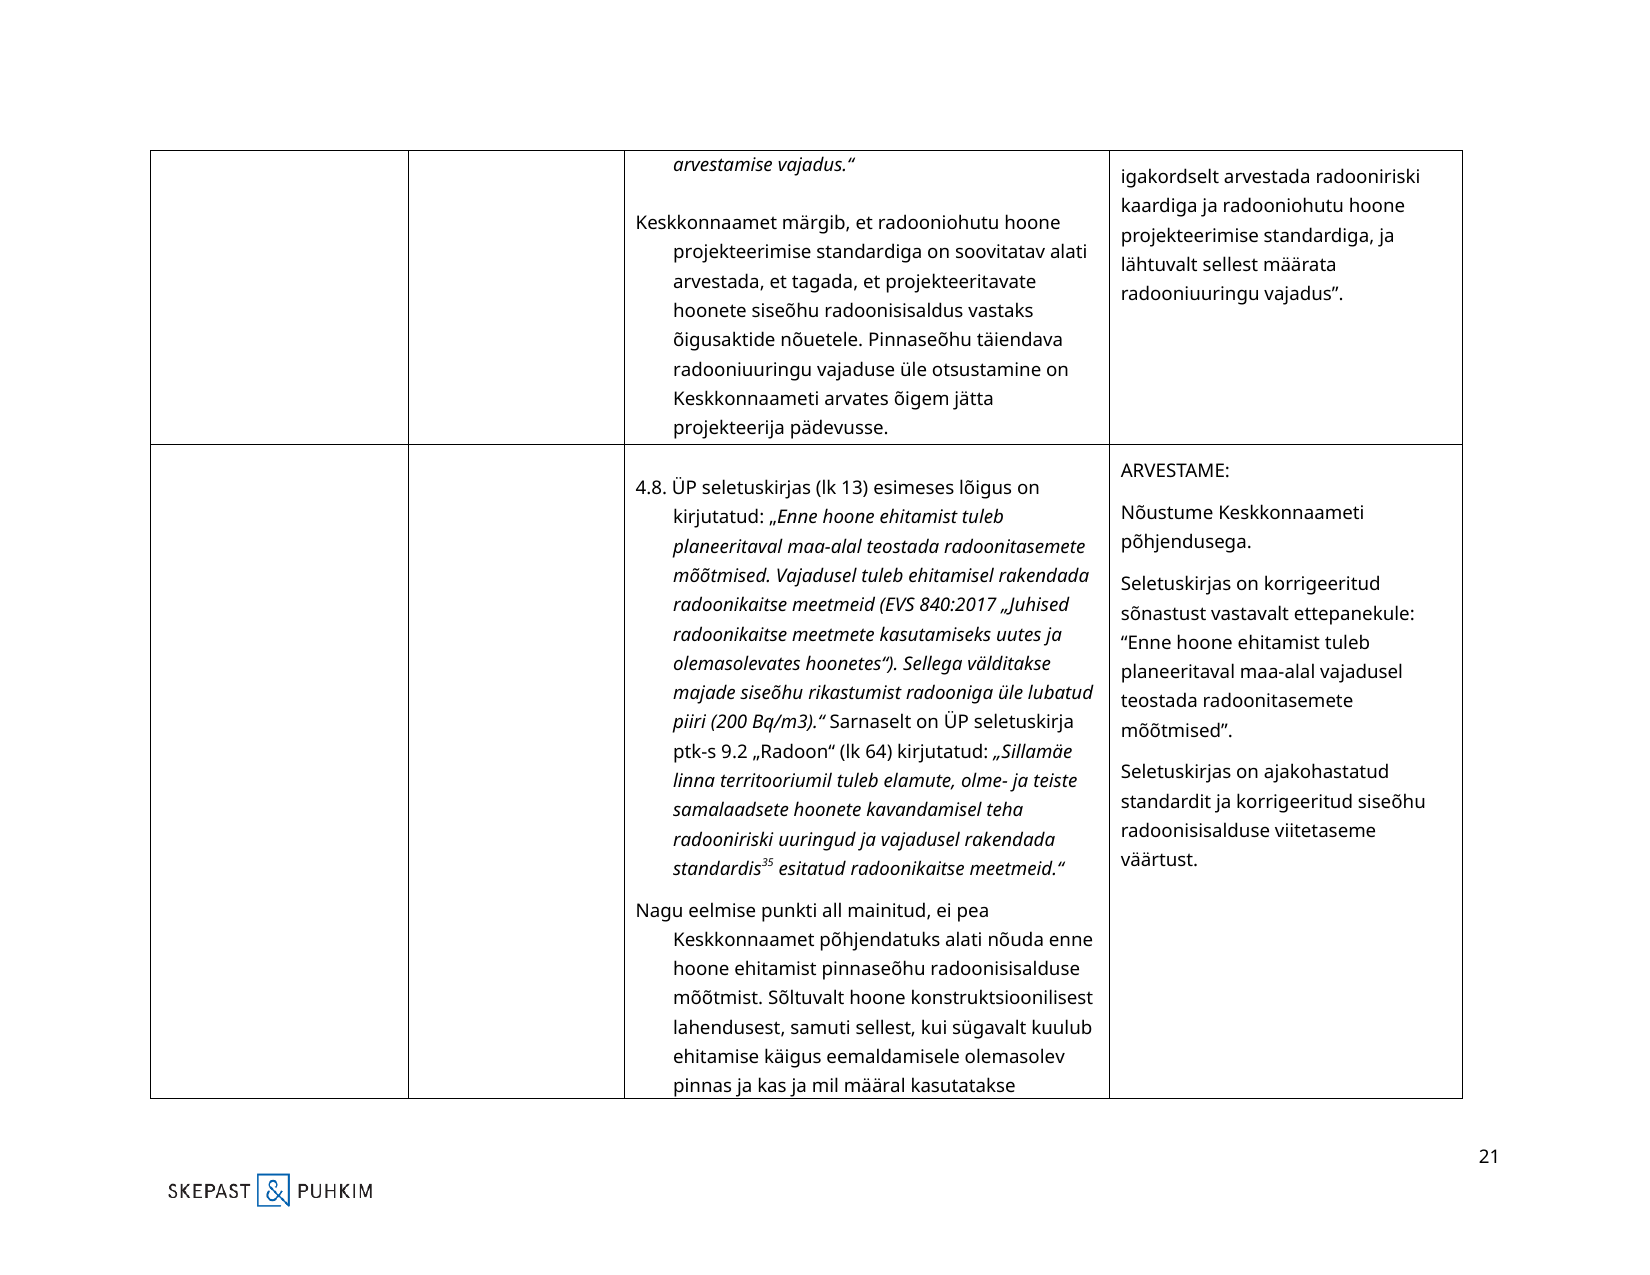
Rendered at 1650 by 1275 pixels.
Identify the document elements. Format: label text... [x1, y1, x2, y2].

table_cell [409, 445, 624, 1098]
picture [162, 1165, 372, 1213]
table_cell [151, 151, 408, 444]
table_cell [409, 151, 624, 444]
table_cell [151, 445, 408, 1098]
